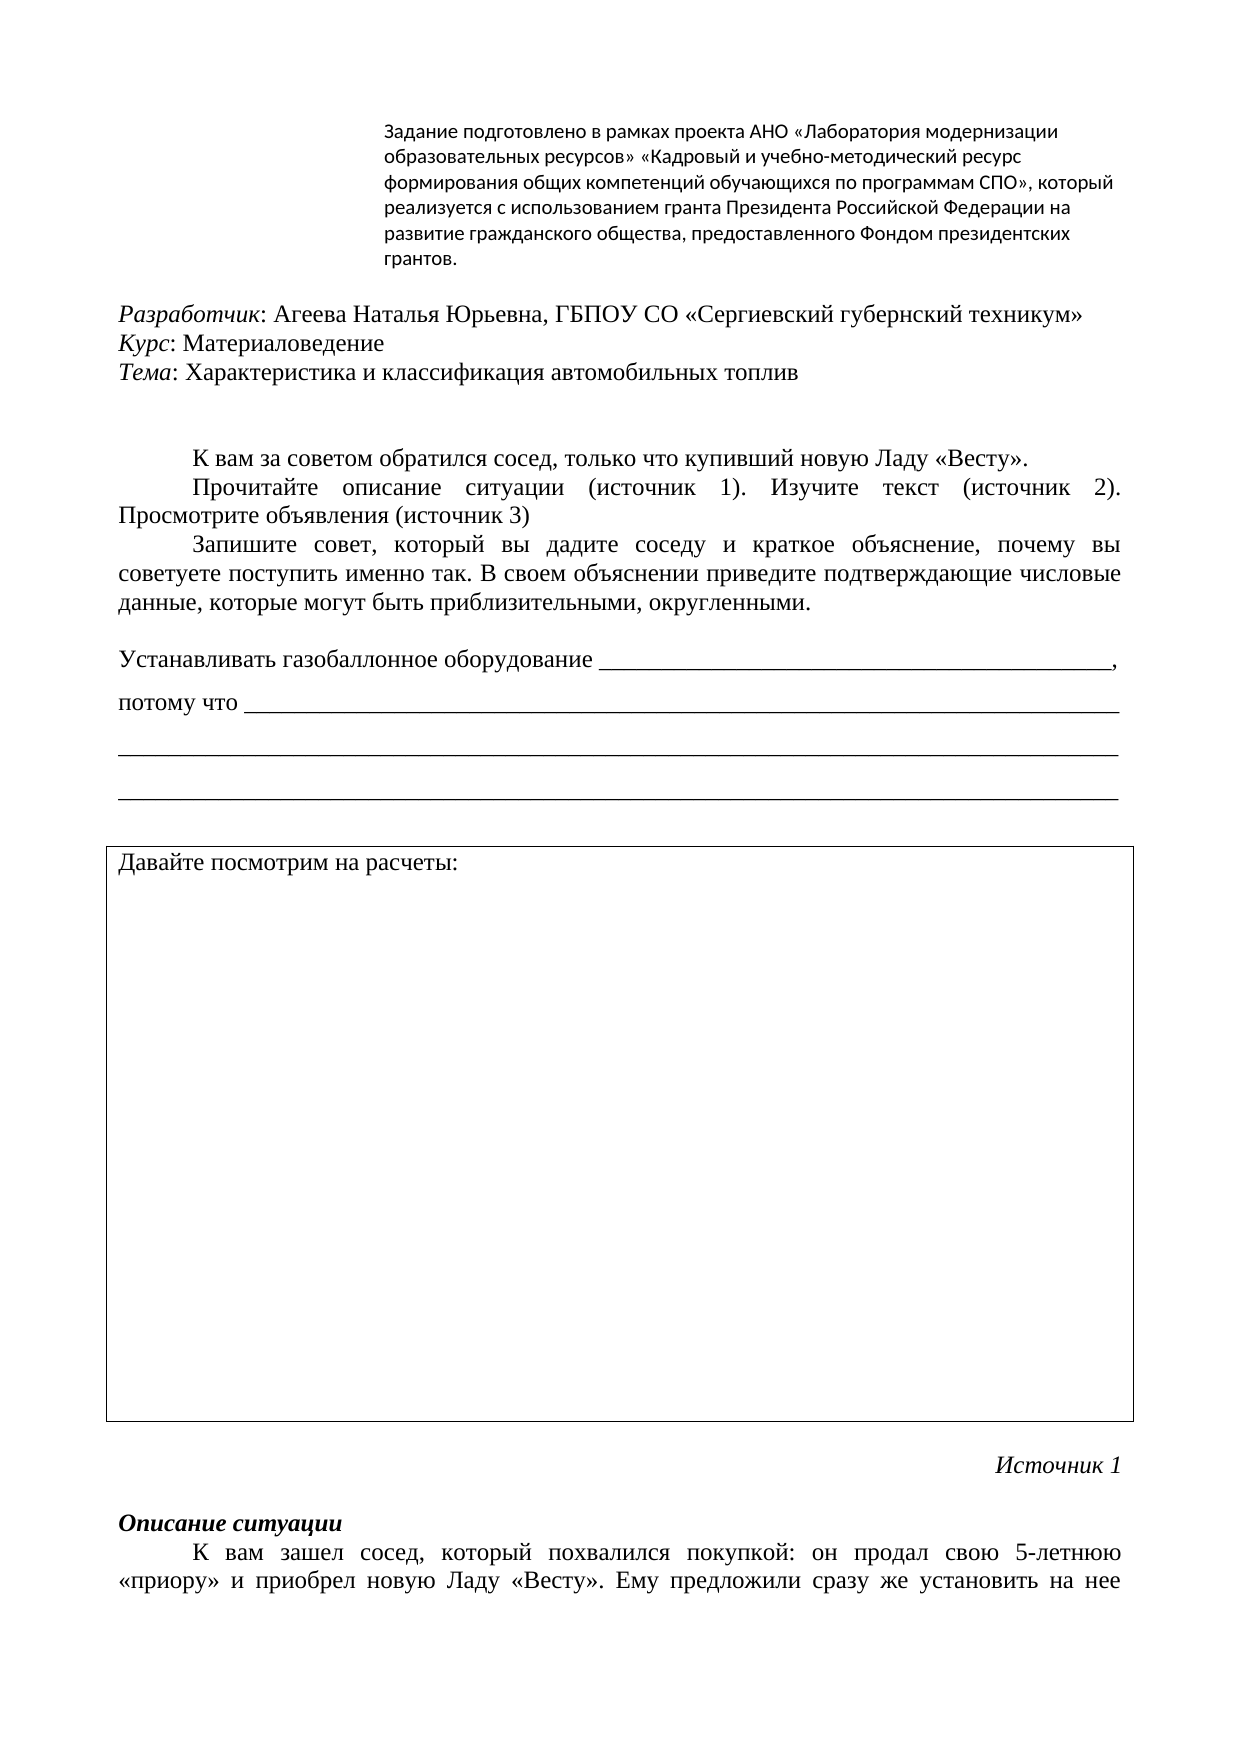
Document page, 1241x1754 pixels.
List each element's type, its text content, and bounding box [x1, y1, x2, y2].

text ________________________________________________________________________________________________________________________________________________________________ [118, 731, 1122, 802]
text Устанавливать газобаллонное оборудование _________________________________________, [118, 644, 1122, 673]
text Прочитайте описание ситуации (источник 1). Изучите текст (источник 2). Просмотрите объявления (источник 3) [118, 472, 1122, 529]
text Источник 1 [118, 1451, 1122, 1479]
text Разработчик: Агеева Наталья Юрьевна, ГБПОУ СО «Сергиевский губернский техникум» [118, 299, 1122, 328]
text К вам за советом обратился сосед, только что купивший новую Ладу «Весту». [118, 443, 1122, 472]
text Описание ситуации [118, 1508, 1122, 1537]
text Курс: Материаловедение [118, 328, 1122, 357]
text Запишите совет, который вы дадите соседу и краткое объяснение, почему вы советуете поступить именно так. В своем объяснении приведите подтверждающие числовые данные, которые могут быть приблизительными, округленными. [118, 529, 1122, 616]
text Задание подготовлено в рамках проекта АНО «Лаборатория модернизации образовательных ресурсов» «Кадровый и учебно-методический ресурс формирования общих компетенций обучающихся по программам СПО», который реализуется с использованием гранта Президента Российской Федерации на развитие гражданского общества, предоставленного Фондом президентских грантов. [384, 118, 1122, 271]
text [118, 1537, 1122, 1594]
text потому что ______________________________________________________________________ [118, 687, 1122, 716]
table_header Давайте посмотрим на расчеты: [107, 847, 1133, 1421]
text Тема: Характеристика и классификация автомобильных топлив [118, 357, 1122, 386]
